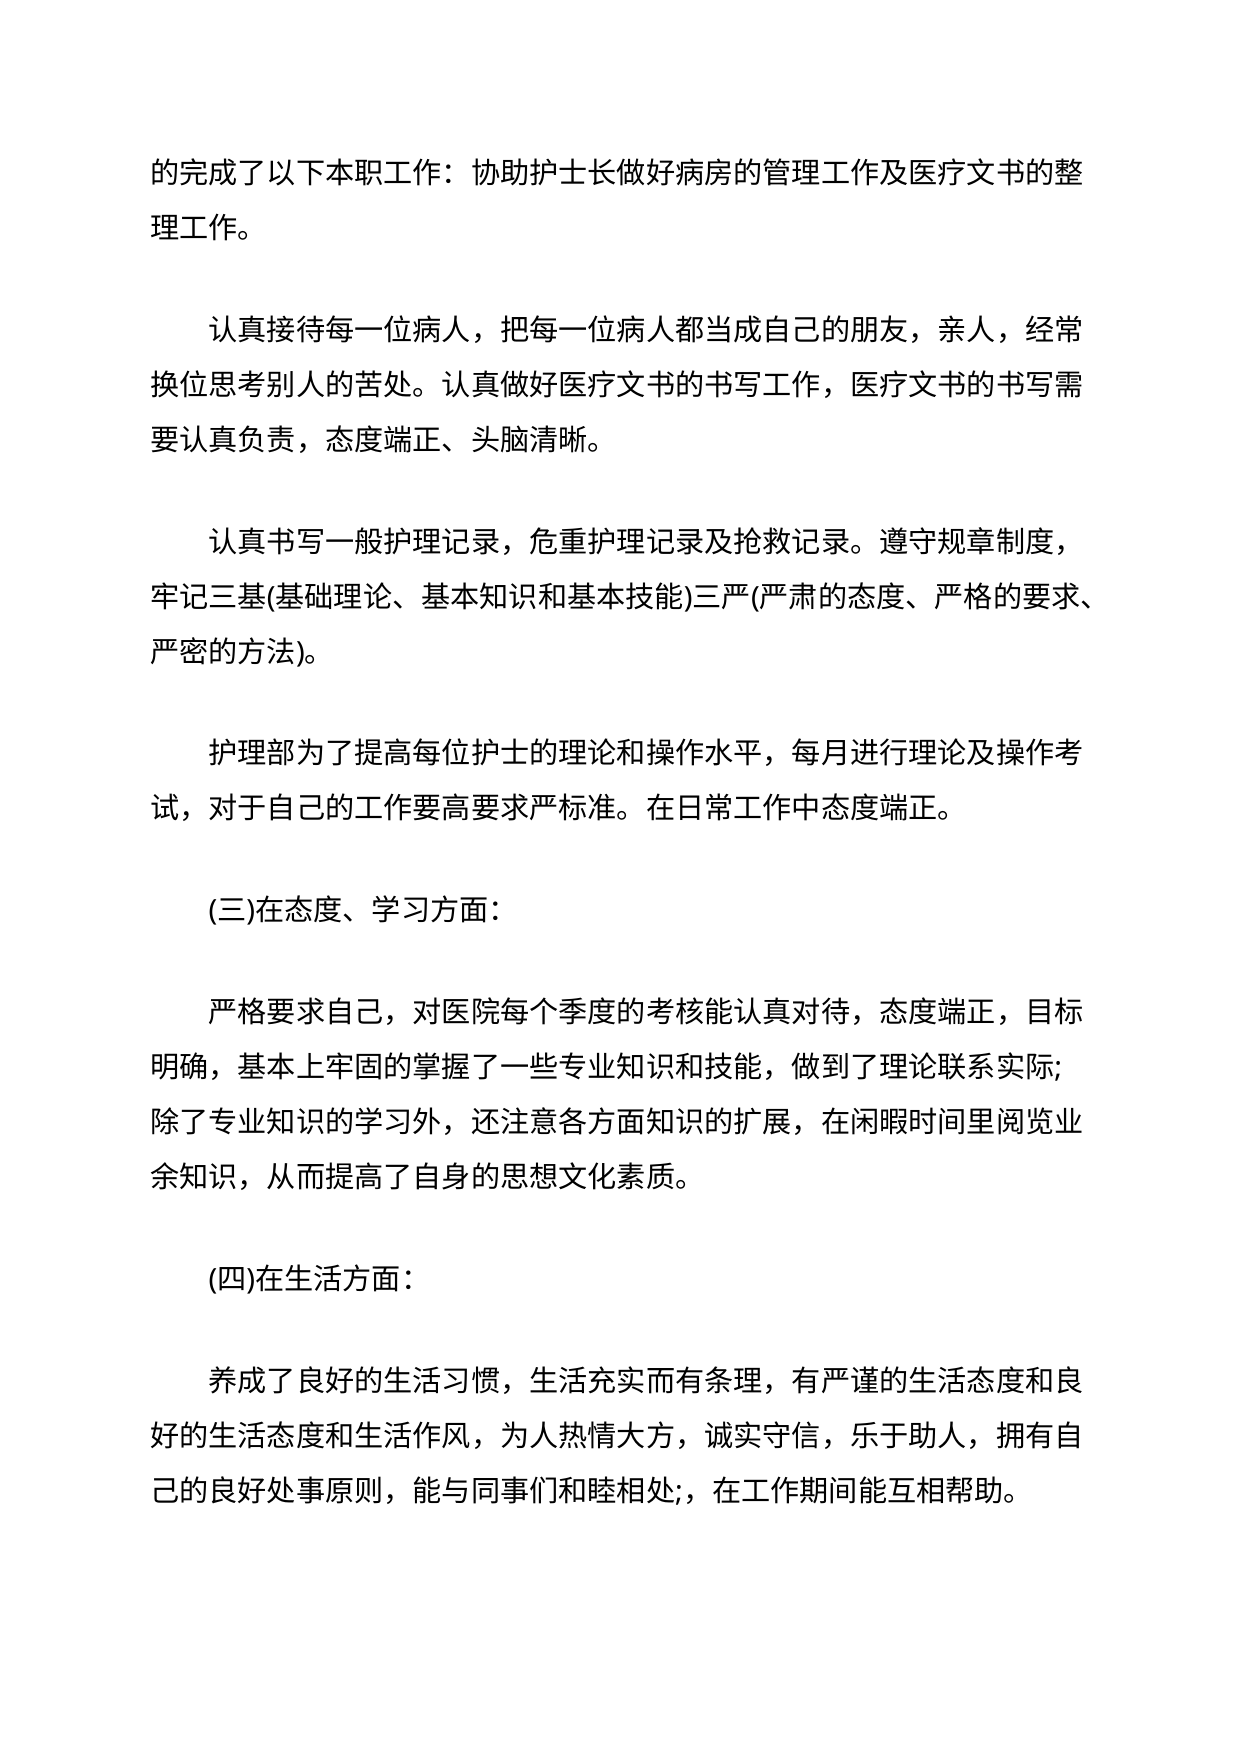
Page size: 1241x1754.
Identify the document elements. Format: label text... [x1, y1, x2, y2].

text 养成了良好的生活习惯，生活充实而有条理，有严谨的生活态度和良好的生活态度和生活作风，为人热情大方，诚实守信，乐于助人，拥有自己的良好处事原则，能与同事们和睦相处;，在工作期间能互相帮助。 [150, 1357, 1090, 1509]
text (四)在生活方面： [150, 1255, 1090, 1298]
text 认真书写一般护理记录，危重护理记录及抢救记录。遵守规章制度，牢记三基(基础理论、基本知识和基本技能)三严(严肃的态度、严格的要求、严密的方法)。 [150, 518, 1090, 671]
text 认真接待每一位病人，把每一位病人都当成自己的朋友，亲人，经常换位思考别人的苦处。认真做好医疗文书的书写工作，医疗文书的书写需要认真负责，态度端正、头脑清晰。 [150, 307, 1090, 459]
text 护理部为了提高每位护士的理论和操作水平，每月进行理论及操作考试，对于自己的工作要高要求严标准。在日常工作中态度端正。 [150, 730, 1090, 827]
text 严格要求自己，对医院每个季度的考核能认真对待，态度端正，目标明确，基本上牢固的掌握了一些专业知识和技能，做到了理论联系实际;除了专业知识的学习外，还注意各方面知识的扩展，在闲暇时间里阅览业余知识，从而提高了自身的思想文化素质。 [150, 989, 1090, 1196]
text (三)在态度、学习方面： [150, 887, 1090, 929]
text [150, 150, 1090, 247]
